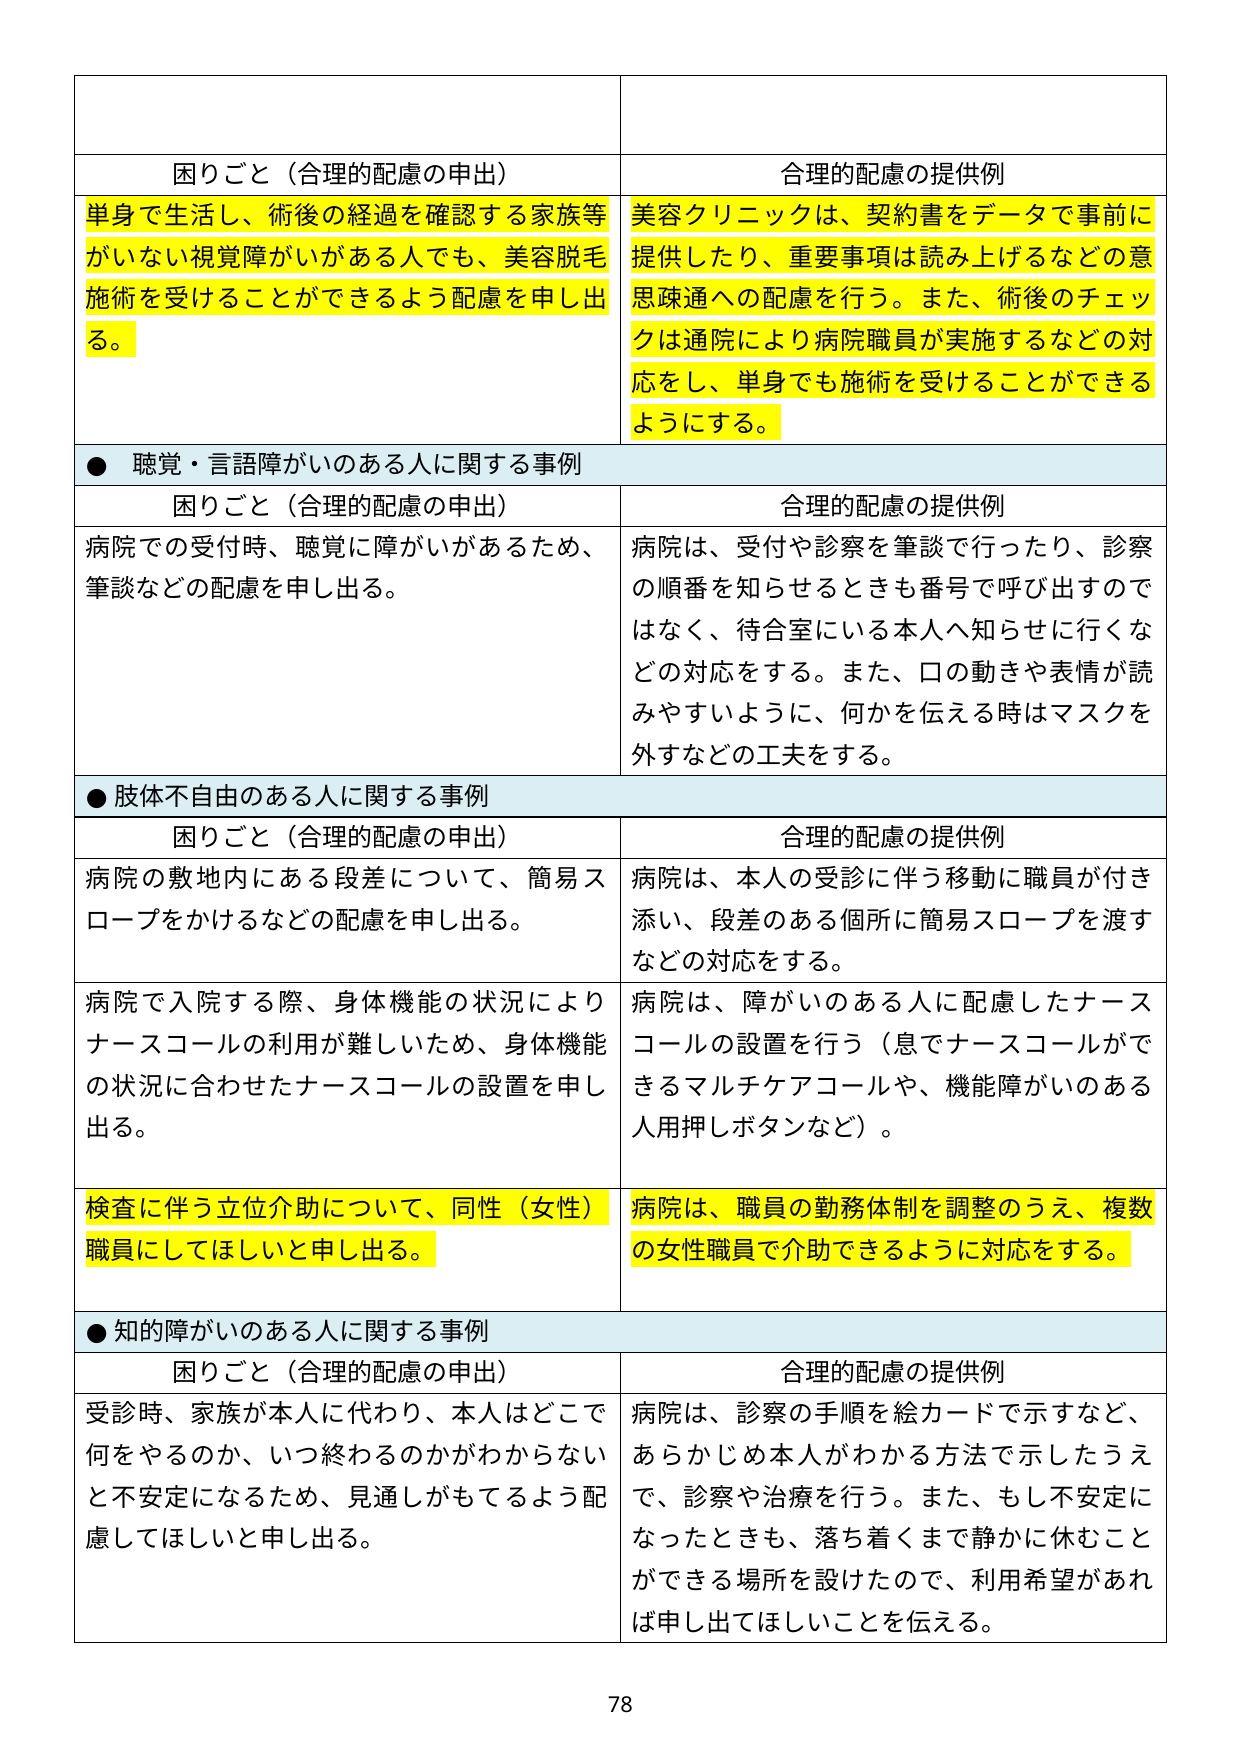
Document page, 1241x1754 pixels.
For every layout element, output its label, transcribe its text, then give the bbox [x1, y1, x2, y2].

table_cell 病院は、本人の受診に伴う移動に職員が付き添い、段差のある個所に簡易スロープを渡すなどの対応をする。 [621, 859, 1166, 982]
table_cell 合理的配慮の提供例 [621, 486, 1166, 526]
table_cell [75, 1394, 620, 1642]
table_cell 単身で生活し、術後の経過を確認する家族等がいない視覚障がいがある人でも、美容脱毛施術を受けることができるよう配慮を申し出る。 [75, 196, 620, 444]
table_cell ● 聴覚・言語障がいのある人に関する事例 [75, 445, 1166, 485]
table_cell 検査に伴う立位介助について、同性（女性）職員にしてほしいと申し出る。 [75, 1189, 620, 1311]
table_cell 病院は、障がいのある人に配慮したナースコールの設置を行う（息でナースコールができるマルチケアコールや、機能障がいのある人用押しボタンなど）。 [621, 983, 1166, 1188]
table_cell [75, 76, 620, 153]
table_cell 困りごと（合理的配慮の申出） [75, 818, 620, 857]
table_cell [621, 1394, 1166, 1642]
table_cell 困りごと（合理的配慮の申出） [75, 155, 620, 194]
table_cell 病院は、職員の勤務体制を調整のうえ、複数の女性職員で介助できるように対応をする。 [621, 1189, 1166, 1311]
table_cell 病院の敷地内にある段差について、簡易スロープをかけるなどの配慮を申し出る。 [75, 859, 620, 982]
table_cell 病院で入院する際、身体機能の状況によりナースコールの利用が難しいため、身体機能の状況に合わせたナースコールの設置を申し出る。 [75, 983, 620, 1188]
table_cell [621, 76, 1166, 153]
table_cell ● 知的障がいのある人に関する事例 [75, 1312, 1166, 1352]
table_cell 困りごと（合理的配慮の申出） [75, 1353, 620, 1393]
table_cell 合理的配慮の提供例 [621, 1353, 1166, 1393]
table_cell ● 肢体不自由のある人に関する事例 [75, 776, 1166, 816]
table_cell 美容クリニックは、契約書をデータで事前に提供したり、重要事項は読み上げるなどの意思疎通への配慮を行う。また、術後のチェックは通院により病院職員が実施するなどの対応をし、単身でも施術を受けることができるようにする。 [621, 196, 1166, 444]
table_cell 病院での受付時、聴覚に障がいがあるため、筆談などの配慮を申し出る。 [75, 527, 620, 775]
table_cell 合理的配慮の提供例 [621, 818, 1166, 857]
table_cell 合理的配慮の提供例 [621, 155, 1166, 194]
table_cell 病院は、受付や診察を筆談で行ったり、診察の順番を知らせるときも番号で呼び出すのではなく、待合室にいる本人へ知らせに行くなどの対応をする。また、口の動きや表情が読みやすいように、何かを伝える時はマスクを外すなどの工夫をする。 [621, 527, 1166, 775]
table_cell 困りごと（合理的配慮の申出） [75, 486, 620, 526]
